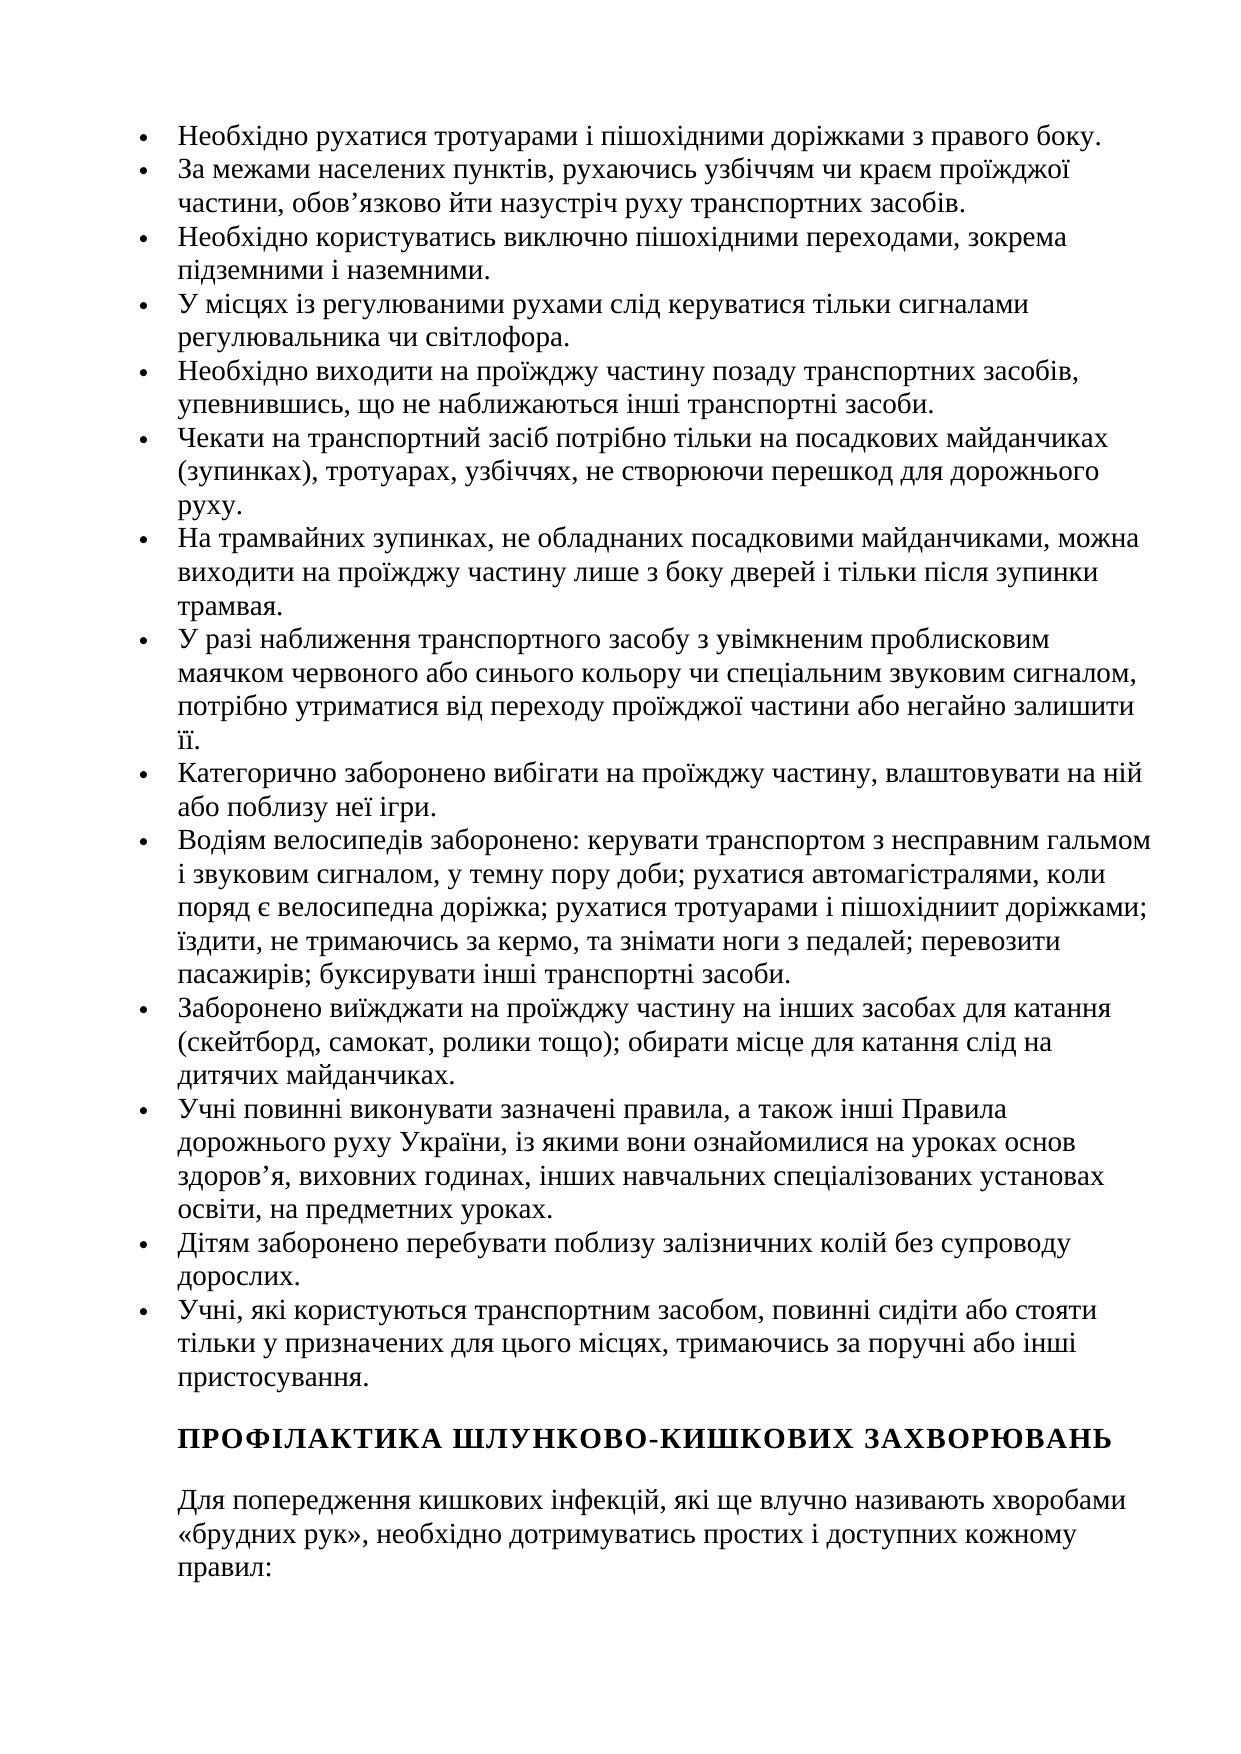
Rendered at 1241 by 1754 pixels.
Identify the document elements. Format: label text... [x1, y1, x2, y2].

list Необхідно рухатися тротуарами і пішохідними доріжками з правого боку. [140, 118, 1152, 152]
list У місцях із регулюваними рухами слід керуватися тільки сигналами регулювальника чи світлофора. [140, 286, 1152, 353]
text ПРОФІЛАКТИКА ШЛУНКОВО-КИШКОВИХ ЗАХВОРЮВАНЬ [177, 1421, 1152, 1454]
list Водіям велосипедів заборонено: керувати транспортом з несправним гальмом і звуковим сигналом, у темну пору доби; рухатися автомагістралями, коли поряд є велосипедна доріжка; рухатися тротуарами і пішохідниит доріжками; їздити, не тримаючись за кермо, та знімати ноги з педалей; перевозити пасажирів; буксирувати інші транспортні засоби. [140, 822, 1152, 990]
list Заборонено виїжджати на проїжджу частину на інших засобах для катання (скейтборд, самокат, ролики тощо); обирати місце для катання слід на дитячих майданчиках. [140, 990, 1152, 1091]
list У разі наближення транспортного засобу з увімкненим проблисковим маячком червоного або синього кольору чи спеціальним звуковим сигналом, потрібно утриматися від переходу проїжджої частини або негайно залишити її. [140, 621, 1152, 755]
list Необхідно виходити на проїжджу частину позаду транспортних засобів, упевнившись, що не наближаються інші транспортні засоби. [140, 353, 1152, 420]
list Дітям заборонено перебувати поблизу залізничних колій без супроводу дорослих. [140, 1225, 1152, 1292]
list За межами населених пунктів, рухаючись узбіччям чи краєм проїжджої частини, обов’язково йти назустріч руху транспортних засобів. [140, 152, 1152, 219]
list Категорично заборонено вибігати на проїжджу частину, влаштовувати на ній або поблизу неї ігри. [140, 755, 1152, 822]
list Чекати на транспортний засіб потрібно тільки на посадкових майданчиках (зупинках), тротуарах, узбіччях, не створюючи перешкод для дорожнього руху. [140, 420, 1152, 521]
text Для попередження кишкових інфекцій, які ще влучно називають хворобами «брудних рук», необхідно дотримуватись простих і доступних кожному правил: [177, 1482, 1152, 1583]
list Необхідно користуватись виключно пішохідними переходами, зокрема підземними і наземними. [140, 219, 1152, 286]
list Учні, які користуються транспортним засобом, повинні сидіти або стояти тільки у призначених для цього місцях, тримаючись за поручні або інші пристосування. [140, 1292, 1152, 1393]
list На трамвайних зупинках, не обладнаних посадковими майданчиками, можна виходити на проїжджу частину лише з боку дверей і тільки після зупинки трамвая. [140, 521, 1152, 621]
list Учні повинні виконувати зазначені правила, а також інші Правила дорожнього руху України, із якими вони ознайомилися на уроках основ здоров’я, виховних годинах, інших навчальних спеціалізованих установах освіти, на предметних уроках. [140, 1091, 1152, 1225]
